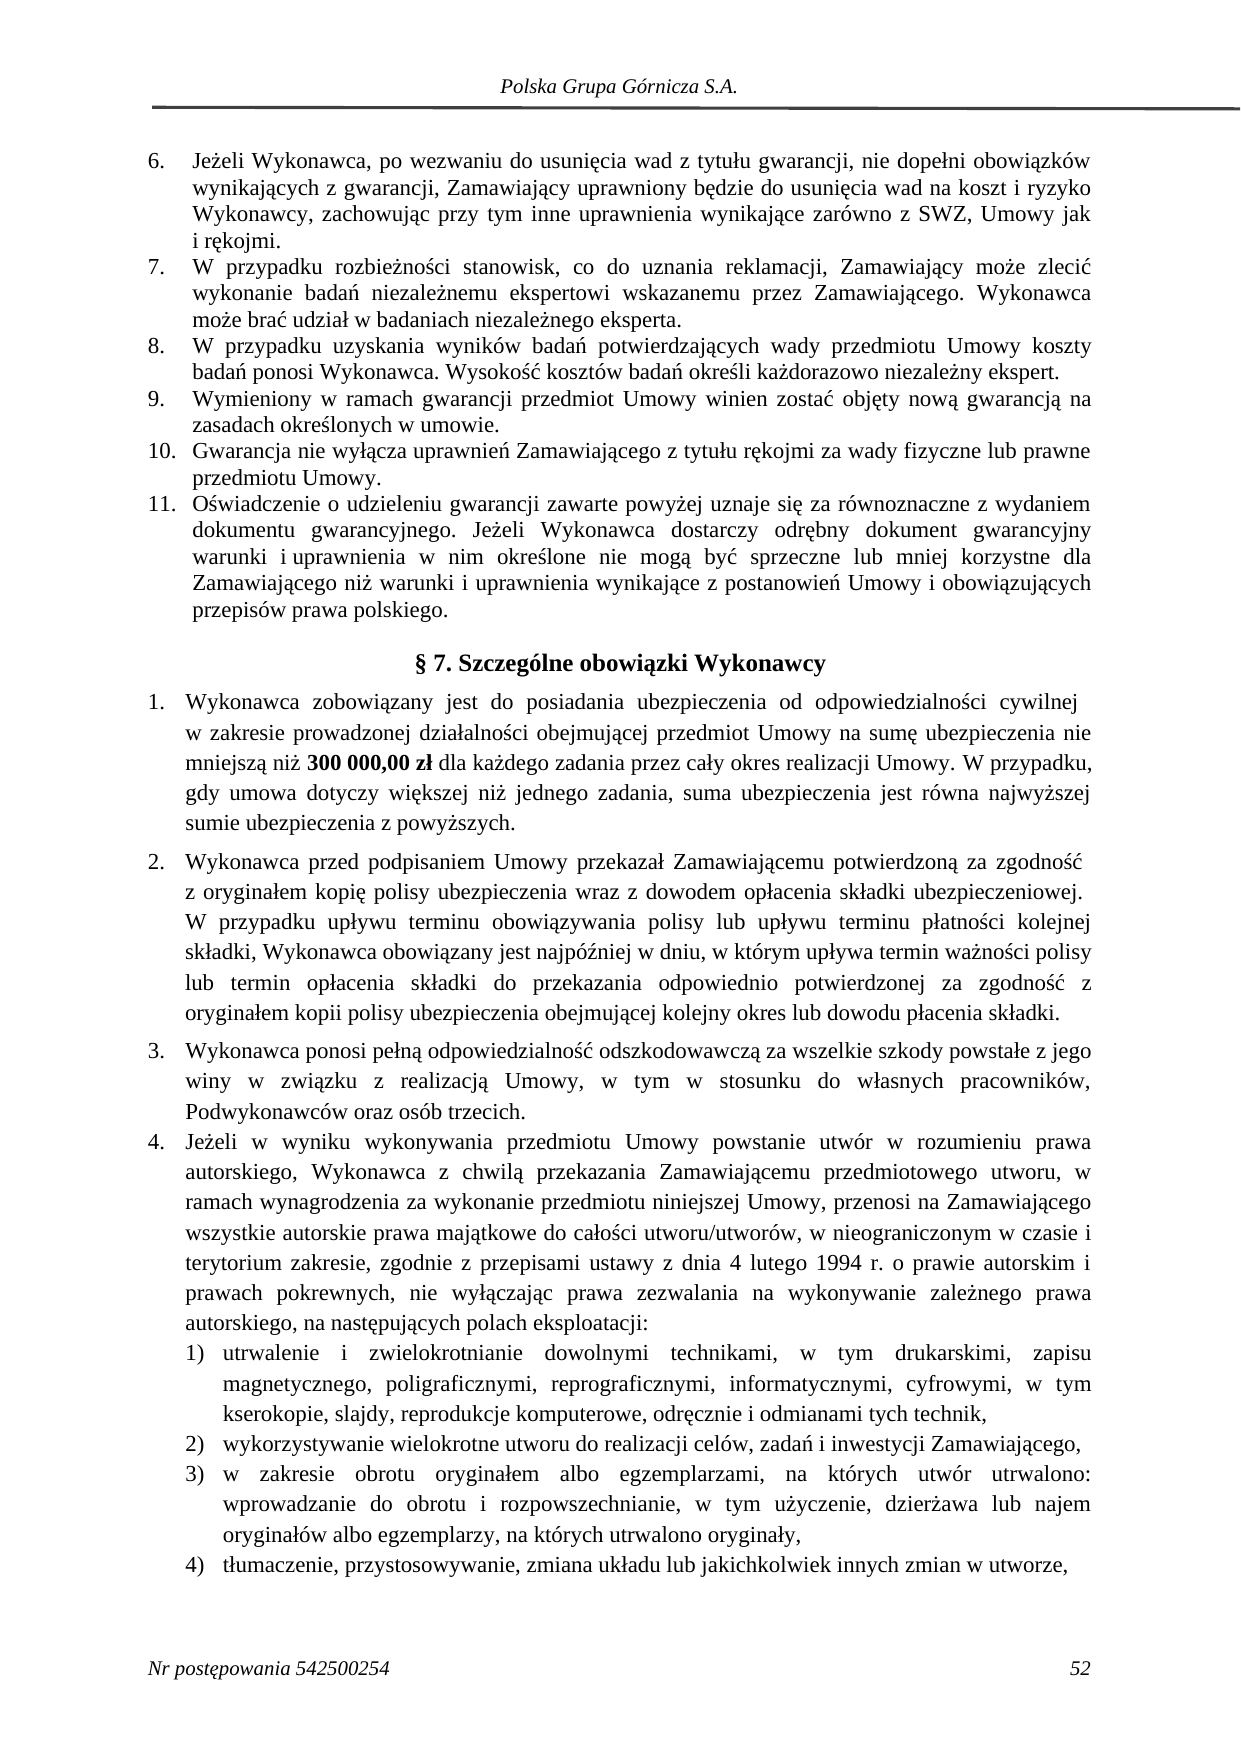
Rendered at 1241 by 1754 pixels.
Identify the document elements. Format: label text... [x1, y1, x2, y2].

list W przypadku uzyskania wyników badań potwierdzających wady przedmiotu Umowy koszty badań ponosi Wykonawca. Wysokość kosztów badań określi każdorazowo niezależny ekspert. [148, 332, 1093, 385]
list Oświadczenie o udzieleniu gwarancji zawarte powyżej uznaje się za równoznaczne z wydaniem dokumentu gwarancyjnego. Jeżeli Wykonawca dostarczy odrębny dokument gwarancyjny warunki i uprawnienia w nim określone nie mogą być sprzeczne lub mniej korzystne dla Zamawiającego niż warunki i uprawnienia wynikające z postanowień Umowy i obowiązujących przepisów prawa polskiego. [148, 490, 1093, 622]
list utrwalenie i zwielokrotnianie dowolnymi technikami, w tym drukarskimi, zapisu magnetycznego, poligraficznymi, reprograficznymi, informatycznymi, cyfrowymi, w tym kserokopie, slajdy, reprodukcje komputerowe, odręcznie i odmianami tych technik, [185, 1339, 1093, 1426]
list W przypadku rozbieżności stanowisk, co do uznania reklamacji, Zamawiający może zlecić wykonanie badań niezależnemu ekspertowi wskazanemu przez Zamawiającego. Wykonawca może brać udział w badaniach niezależnego eksperta. [148, 253, 1093, 332]
list Jeżeli Wykonawca, po wezwaniu do usunięcia wad z tytułu gwarancji, nie dopełni obowiązków wynikających z gwarancji, Zamawiający uprawniony będzie do usunięcia wad na koszt i ryzyko Wykonawcy, zachowując przy tym inne uprawnienia wynikające zarówno z SWZ, Umowy jak i rękojmi. [148, 148, 1093, 253]
list Wymieniony w ramach gwarancji przedmiot Umowy winien zostać objęty nową gwarancją na zasadach określonych w umowie. [148, 385, 1093, 437]
list Wykonawca przed podpisaniem Umowy przekazał Zamawiającemu potwierdzoną za zgodność z oryginałem kopię polisy ubezpieczenia wraz z dowodem opłacenia składki ubezpieczeniowej. W przypadku upływu terminu obowiązywania polisy lub upływu terminu płatności kolejnej składki, Wykonawca obowiązany jest najpóźniej w dniu, w którym upływa termin ważności polisy lub termin opłacenia składki do przekazania odpowiednio potwierdzonej za zgodność z oryginałem kopii polisy ubezpieczenia obejmującej kolejny okres lub dowodu płacenia składki. [148, 848, 1093, 1025]
subtitle § 7. Szczególne obowiązki Wykonawcy [148, 648, 1093, 676]
list tłumaczenie, przystosowywanie, zmiana układu lub jakichkolwiek innych zmian w utworze, [185, 1551, 1093, 1577]
list Wykonawca zobowiązany jest do posiadania ubezpieczenia od odpowiedzialności cywilnej w zakresie prowadzonej działalności obejmującej przedmiot Umowy na sumę ubezpieczenia nie mniejszą niż 300 000,00 zł dla każdego zadania przez cały okres realizacji Umowy. W przypadku, gdy umowa dotyczy większej niż jednego zadania, suma ubezpieczenia jest równa najwyższej sumie ubezpieczenia z powyższych. [148, 688, 1093, 836]
list Gwarancja nie wyłącza uprawnień Zamawiającego z tytułu rękojmi za wady fizyczne lub prawne przedmiotu Umowy. [148, 437, 1093, 490]
list wykorzystywanie wielokrotne utworu do realizacji celów, zadań i inwestycji Zamawiającego, [185, 1430, 1093, 1456]
list w zakresie obrotu oryginałem albo egzemplarzami, na których utwór utrwalono: wprowadzanie do obrotu i rozpowszechnianie, w tym użyczenie, dzierżawa lub najem oryginałów albo egzemplarzy, na których utrwalono oryginały, [185, 1460, 1093, 1547]
list Jeżeli w wyniku wykonywania przedmiotu Umowy powstanie utwór w rozumieniu prawa autorskiego, Wykonawca z chwilą przekazania Zamawiającemu przedmiotowego utworu, w ramach wynagrodzenia za wykonanie przedmiotu niniejszej Umowy, przenosi na Zamawiającego wszystkie autorskie prawa majątkowe do całości utworu/utworów, w nieograniczonym w czasie i terytorium zakresie, zgodnie z przepisami ustawy z dnia 4 lutego 1994 r. o prawie autorskim i prawach pokrewnych, nie wyłączając prawa zezwalania na wykonywanie zależnego prawa autorskiego, na następujących polach eksploatacji: [148, 1128, 1093, 1336]
list Wykonawca ponosi pełną odpowiedzialność odszkodowawczą za wszelkie szkody powstałe z jego winy w związku z realizacją Umowy, w tym w stosunku do własnych pracowników, Podwykonawców oraz osób trzecich. [148, 1037, 1093, 1124]
